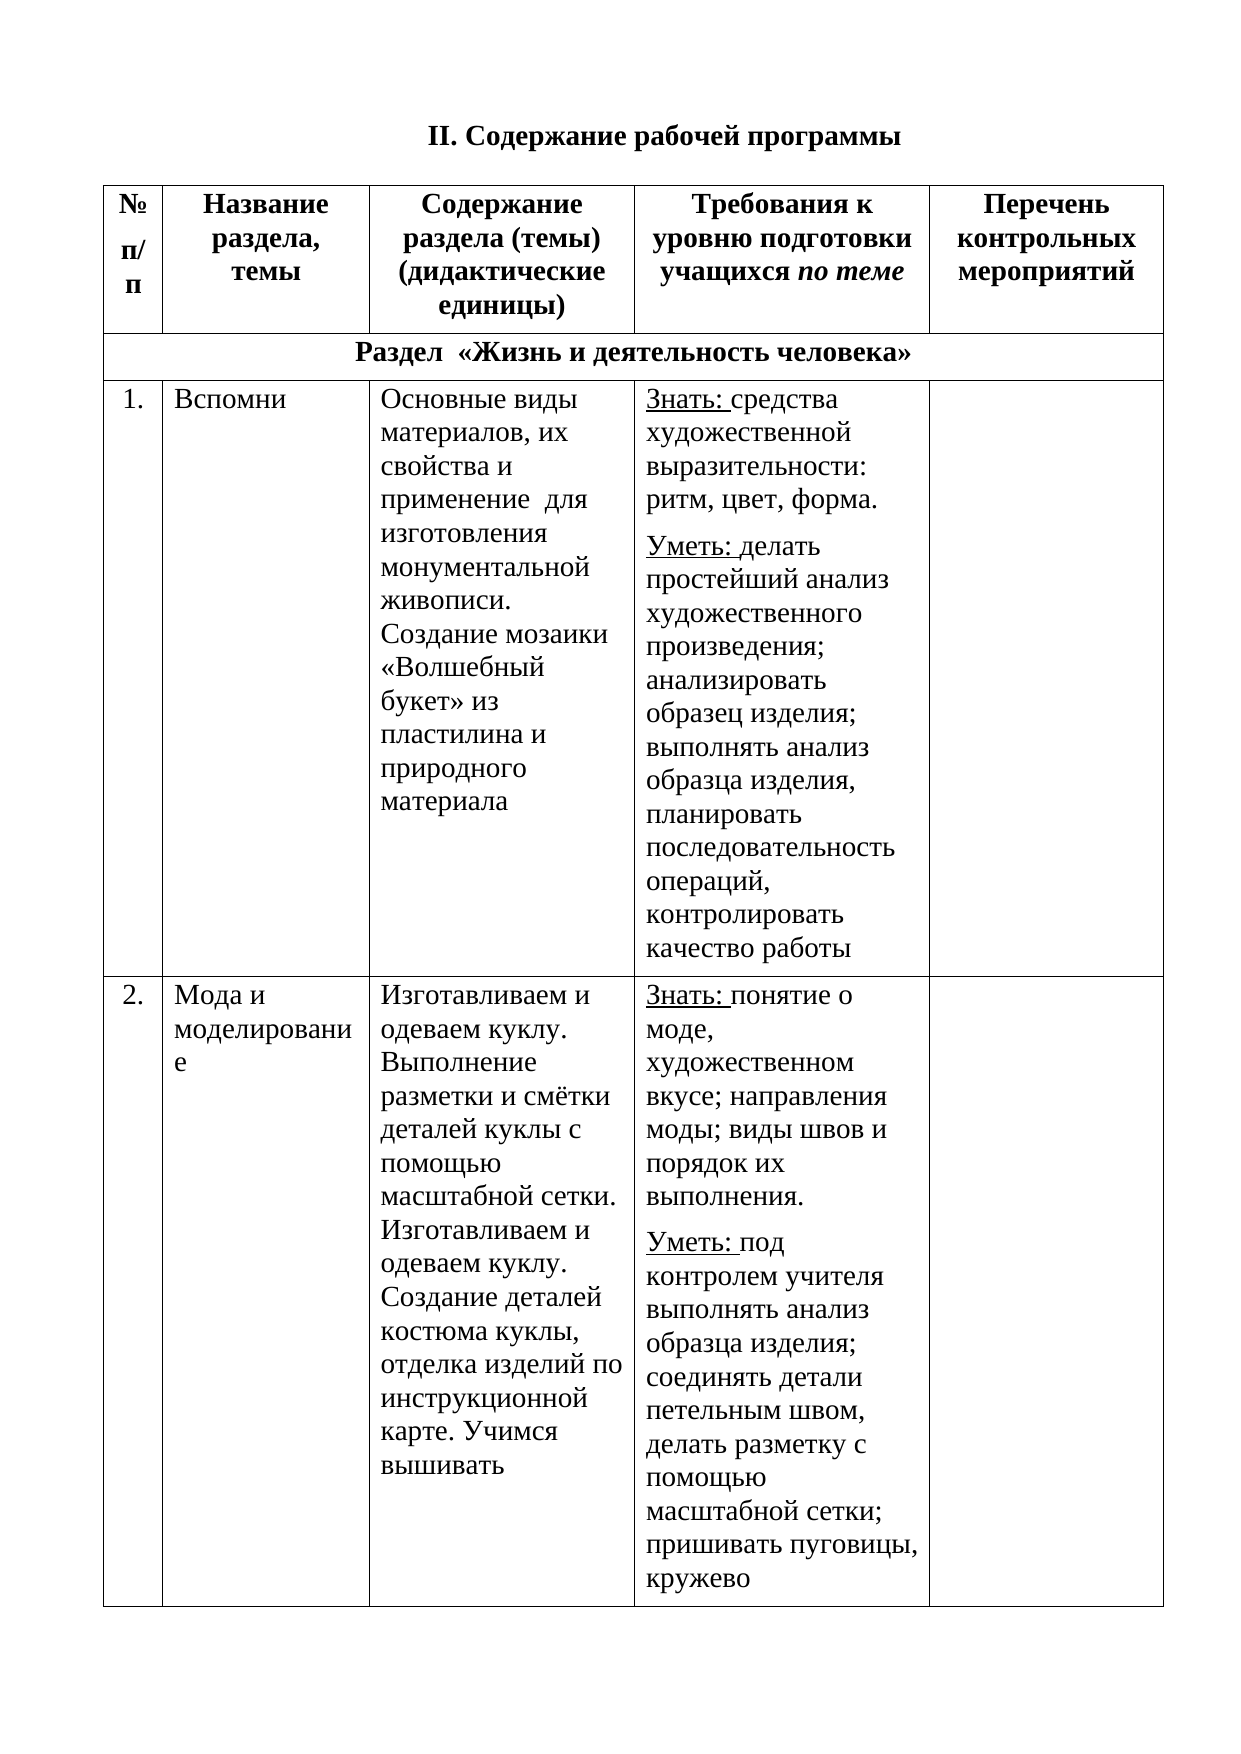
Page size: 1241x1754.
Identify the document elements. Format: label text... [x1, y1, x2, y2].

text II. Содержание рабочей программы [177, 118, 1152, 152]
table_cell Вспомни [163, 381, 369, 976]
table_header Название раздела, темы [163, 186, 369, 333]
table_cell [930, 381, 1163, 976]
table_cell Мода и моделирование [163, 977, 369, 1606]
table_header № п/п [104, 186, 162, 333]
table_cell Знать: понятие о моде, художественном вкусе; направления моды; виды швов и порядок их выполнения. Уметь: под контролем учителя выполнять анализ образца изделия; соединять детали петельным швом, делать разметку с помощью масштабной сетки; пришивать пуговицы, кружево [635, 977, 929, 1606]
table_cell [930, 977, 1163, 1606]
table_header Перечень контрольных мероприятий [930, 186, 1163, 333]
table_cell Основные виды материалов, их свойства и применение для изготовления монументальной живописи. Создание мозаики «Волшебный букет» из пластилина и природного материала [370, 381, 634, 976]
table_cell Знать: средства художественной выразительности: ритм, цвет, форма. Уметь: делать простейший анализ художественного произведения; анализировать образец изделия; выполнять анализ образца изделия, планировать последовательность операций, контролировать качество работы [635, 381, 929, 976]
table_header Требования к уровню подготовки учащихся по теме [635, 186, 929, 333]
table_cell Раздел «Жизнь и деятельность человека» [104, 334, 1163, 380]
table_cell 2. [104, 977, 162, 1606]
table_cell 1. [104, 381, 162, 976]
table_header Содержание раздела (темы) (дидактические единицы) [370, 186, 634, 333]
table_cell Изготавливаем и одеваем куклу. Выполнение разметки и смётки деталей куклы с помощью масштабной сетки. Изготавливаем и одеваем куклу. Создание деталей костюма куклы, отделка изделий по инструкционной карте. Учимся вышивать [370, 977, 634, 1606]
